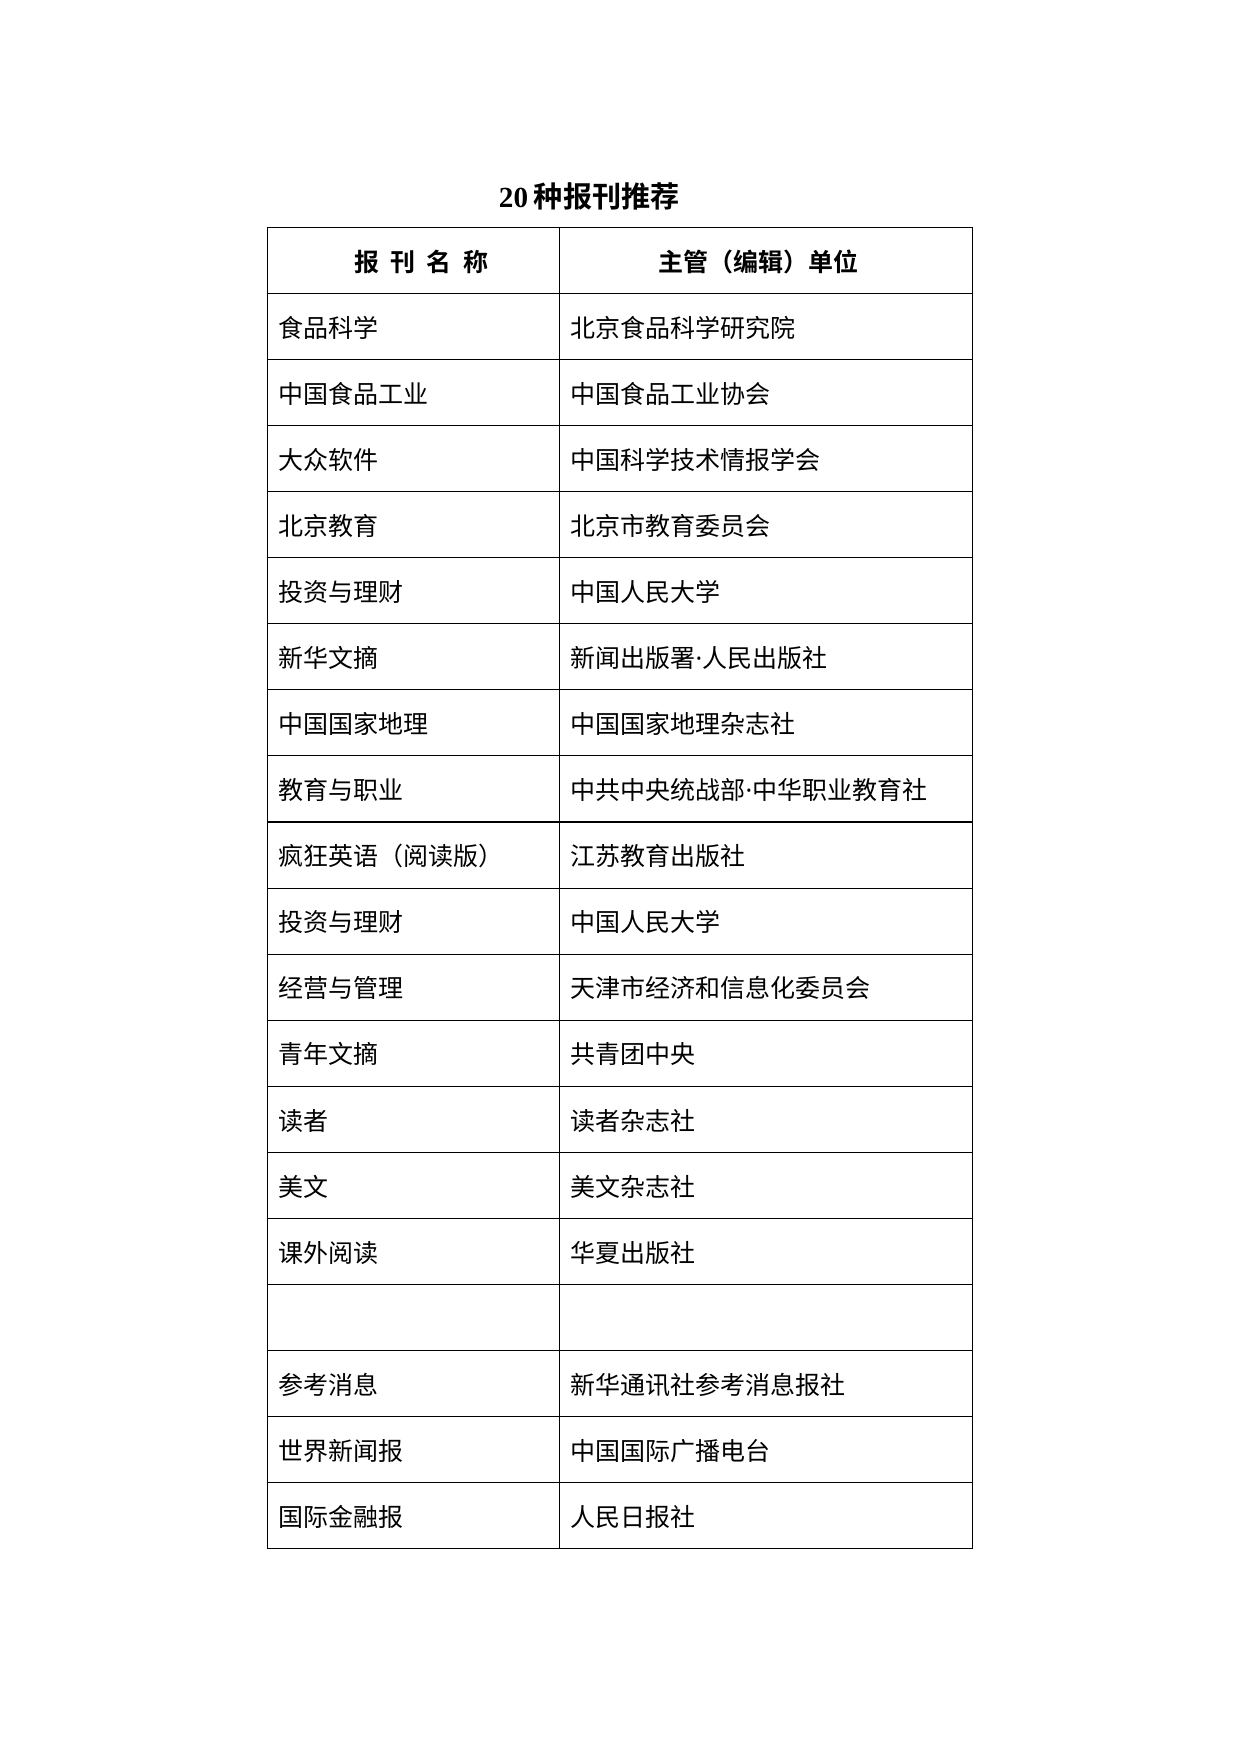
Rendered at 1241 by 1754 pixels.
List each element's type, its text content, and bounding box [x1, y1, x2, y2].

table_cell 中国国家地理 [268, 690, 559, 755]
table_cell 中国国际广播电台 [560, 1417, 972, 1482]
table_cell 国际金融报 [268, 1483, 559, 1548]
table_cell 中国食品工业 [268, 360, 559, 425]
table_cell 共青团中央 [560, 1021, 972, 1086]
table_cell 投资与理财 [268, 889, 559, 953]
table_cell 中国科学技术情报学会 [560, 426, 972, 491]
table_cell [268, 1285, 559, 1350]
table_cell 食品科学 [268, 294, 559, 359]
table_cell 新闻出版署·人民出版社 [560, 624, 972, 689]
table_header 报 刊 名 称 [268, 228, 559, 293]
table_cell 中国食品工业协会 [560, 360, 972, 425]
table_cell 经营与管理 [268, 955, 559, 1019]
table_cell 中国人民大学 [560, 558, 972, 623]
table_cell 中国人民大学 [560, 889, 972, 953]
table_cell 天津市经济和信息化委员会 [560, 955, 972, 1019]
table_cell 投资与理财 [268, 558, 559, 623]
table_cell 课外阅读 [268, 1219, 559, 1284]
table_cell 新华文摘 [268, 624, 559, 689]
table_cell 中国国家地理杂志社 [560, 690, 972, 755]
text 20种报刊推荐 [187, 162, 1053, 227]
table_cell 青年文摘 [268, 1021, 559, 1086]
table_cell 中共中央统战部·中华职业教育社 [560, 756, 972, 821]
table_cell 读者 [268, 1087, 559, 1152]
table_cell 世界新闻报 [268, 1417, 559, 1482]
table_cell 参考消息 [268, 1351, 559, 1416]
table_cell 美文杂志社 [560, 1153, 972, 1218]
table_cell 北京教育 [268, 492, 559, 557]
table_cell 读者杂志社 [560, 1087, 972, 1152]
table_cell 北京食品科学研究院 [560, 294, 972, 359]
table_cell 北京市教育委员会 [560, 492, 972, 557]
table_cell 江苏教育出版社 [560, 823, 972, 887]
table_header 主管（编辑）单位 [560, 228, 972, 293]
table_cell 疯狂英语（阅读版） [268, 823, 559, 887]
table_cell [560, 1285, 972, 1350]
table_cell 人民日报社 [560, 1483, 972, 1548]
table_cell 美文 [268, 1153, 559, 1218]
table_cell 大众软件 [268, 426, 559, 491]
table_cell 教育与职业 [268, 756, 559, 821]
table_cell 华夏出版社 [560, 1219, 972, 1284]
table_cell 新华通讯社参考消息报社 [560, 1351, 972, 1416]
